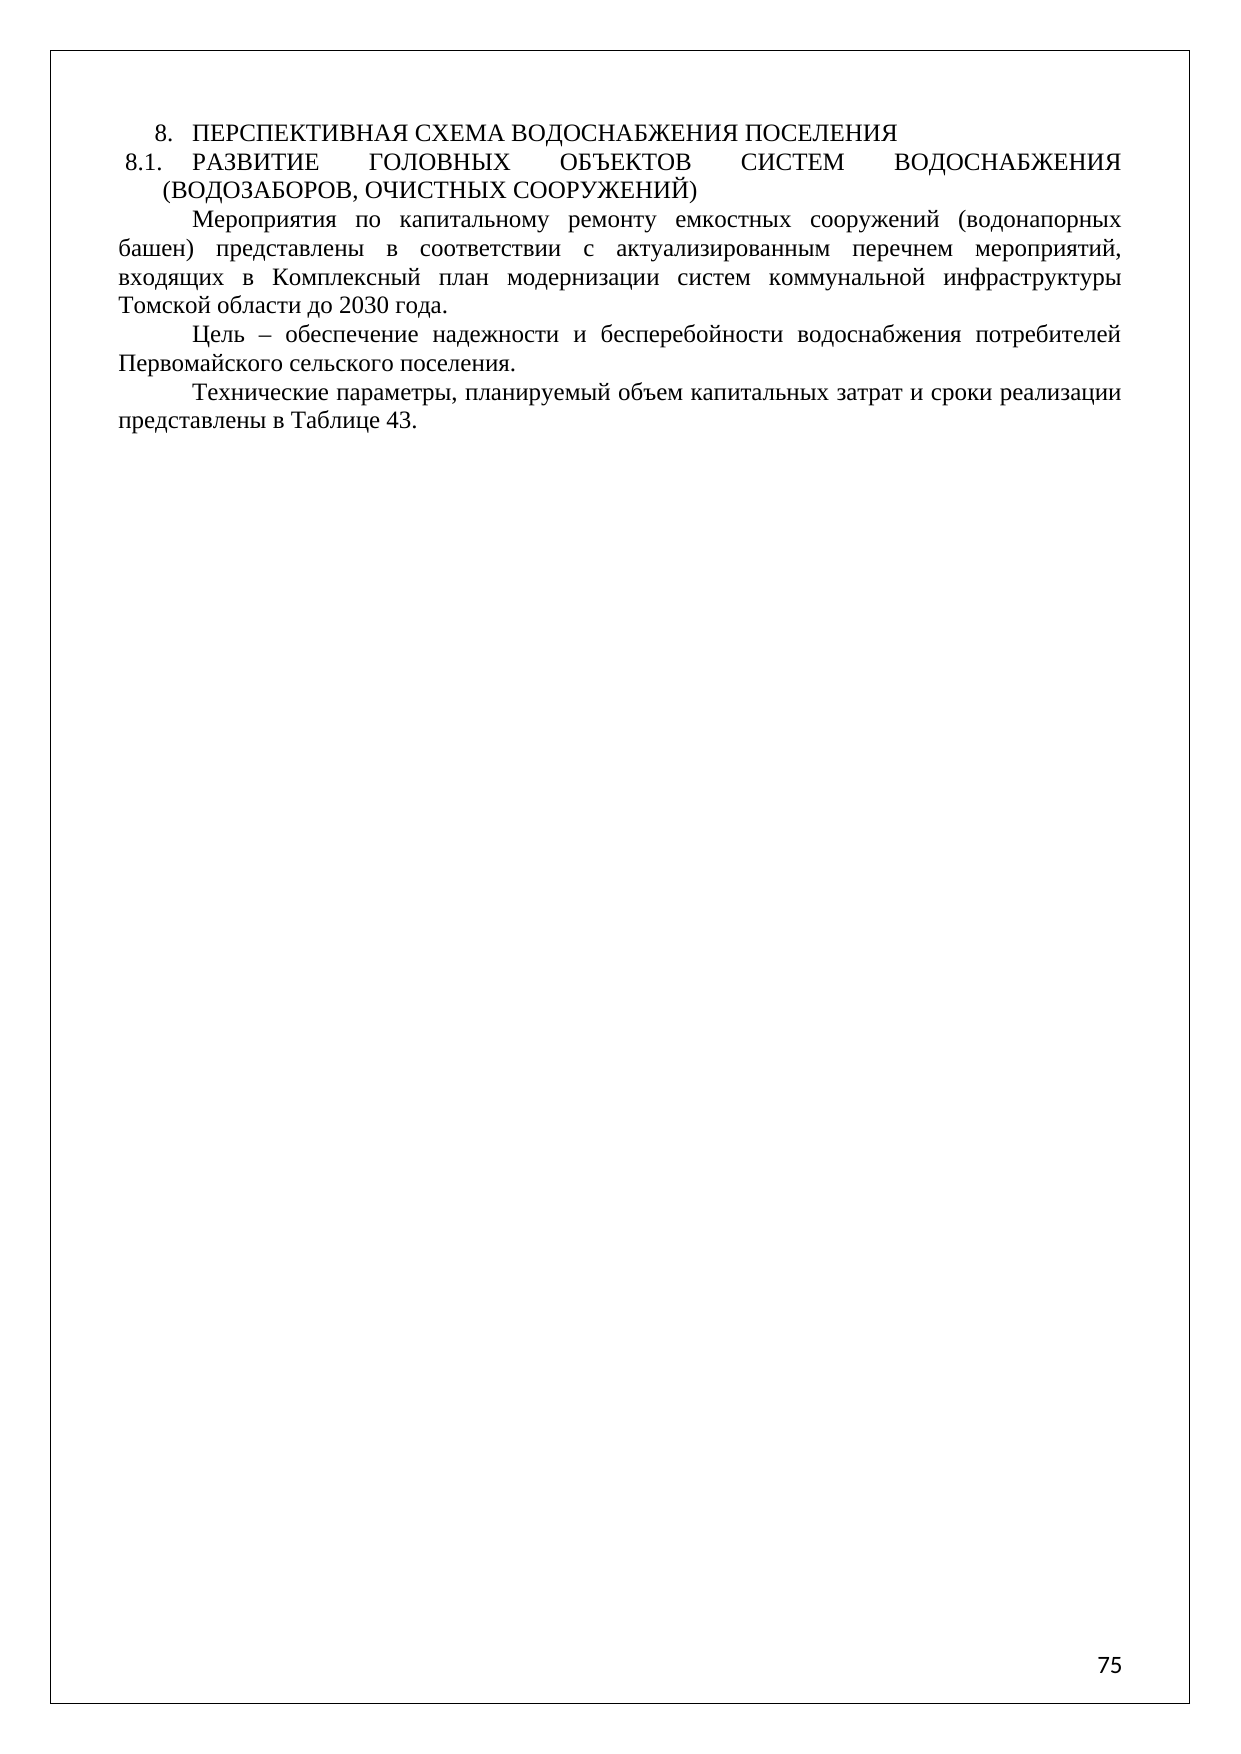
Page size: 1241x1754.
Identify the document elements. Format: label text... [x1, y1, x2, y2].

text Мероприятия по капитальному ремонту емкостных сооружений (водонапорных башен) представлены в соответствии с актуализированным перечнем мероприятий, входящих в Комплексный план модернизации систем коммунальной инфраструктуры Томской области до 2030 года. [118, 204, 1122, 319]
list РАЗВИТИЕ ГОЛОВНЫХ ОБЪЕКТОВ СИСТЕМ ВОДОСНАБЖЕНИЯ (ВОДОЗАБОРОВ, ОЧИСТНЫХ СООРУЖЕНИЙ) [125, 147, 1122, 204]
text Цель – обеспечение надежности и бесперебойности водоснабжения потребителей Первомайского сельского поселения. [118, 319, 1122, 377]
text Технические параметры, планируемый объем капитальных затрат и сроки реализации представлены в Таблице 43. [118, 377, 1122, 434]
list ПЕРСПЕКТИВНАЯ СХЕМА ВОДОСНАБЖЕНИЯ ПОСЕЛЕНИЯ [154, 118, 1122, 147]
